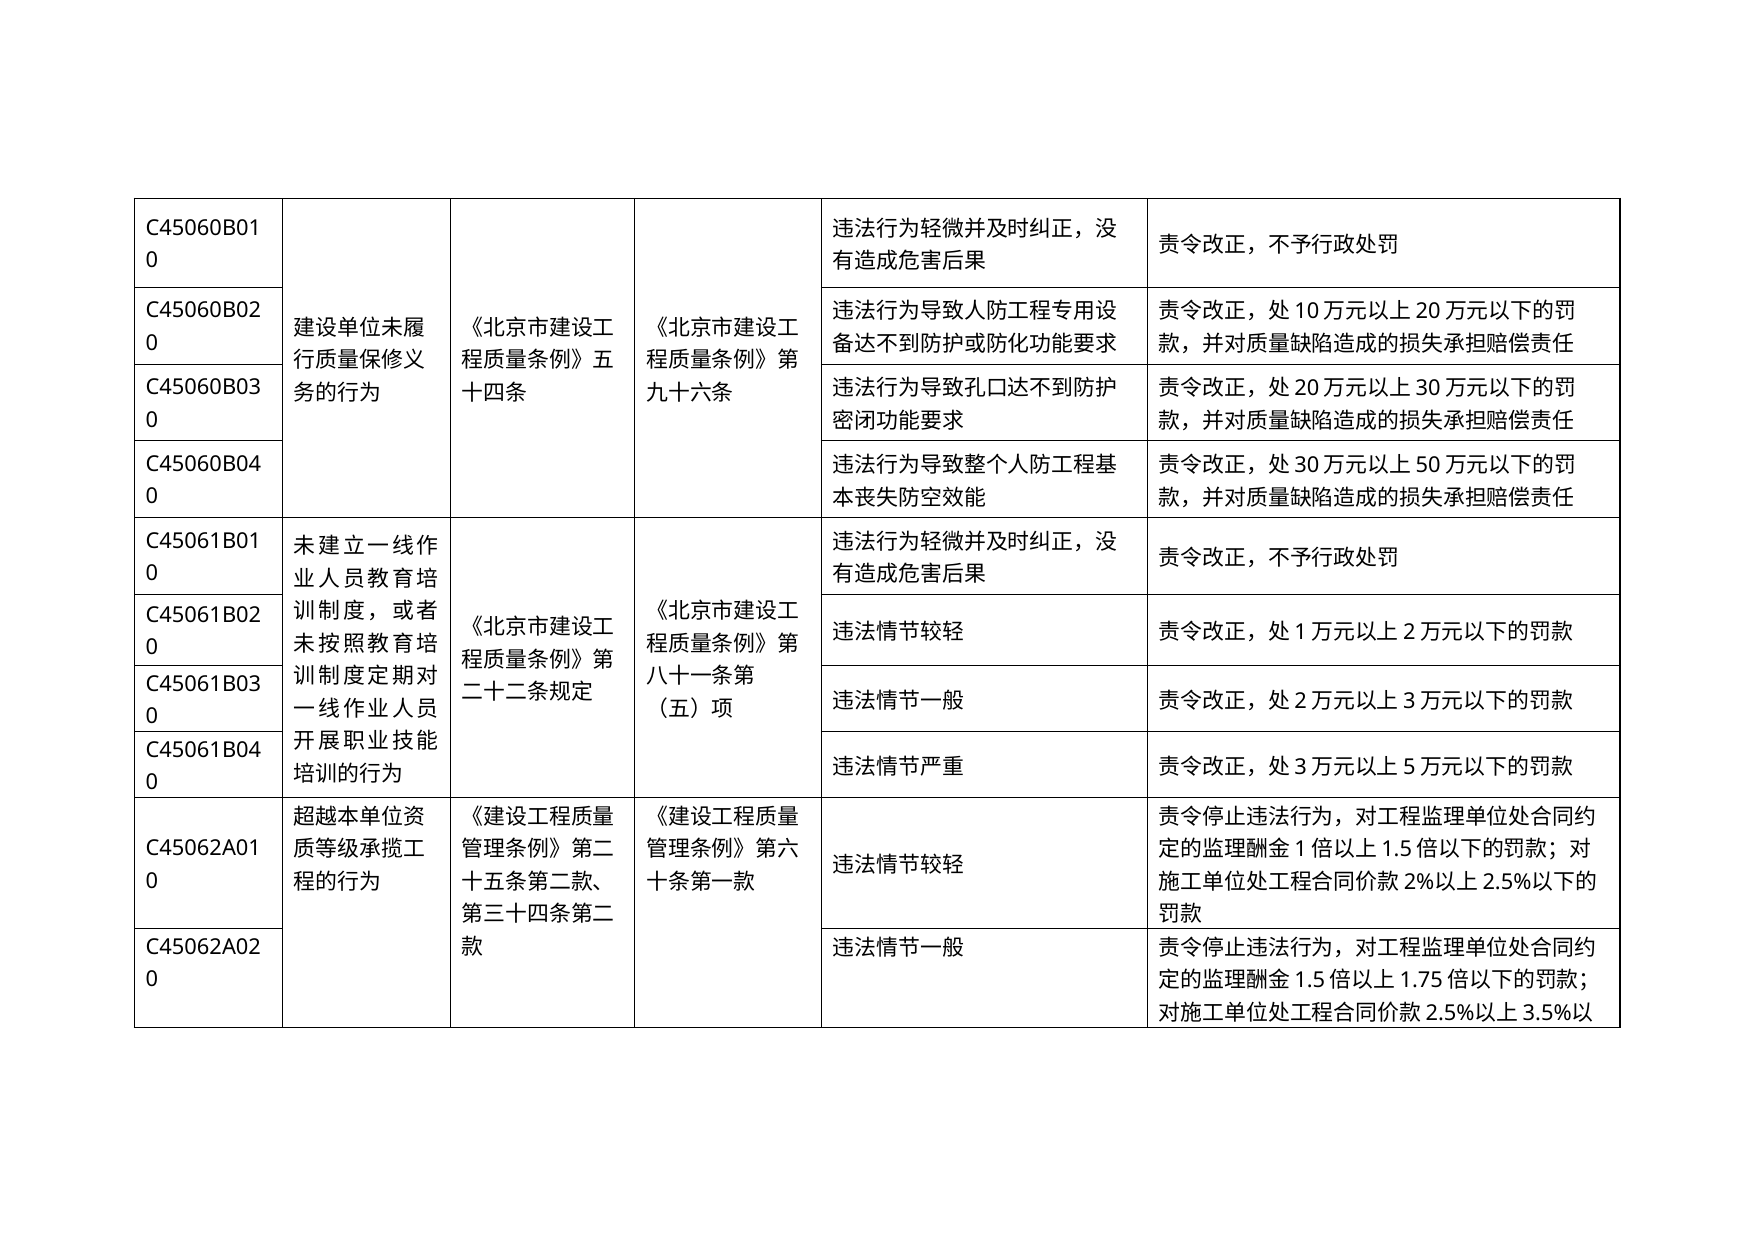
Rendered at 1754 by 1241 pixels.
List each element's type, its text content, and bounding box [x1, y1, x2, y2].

table_cell 《建设工程质量管理条例》第二十五条第二款、第三十四条第二款 [451, 798, 634, 1027]
table_cell 《北京市建设工程质量条例》五十四条 [451, 199, 634, 517]
table_cell 未建立一线作业人员教育培训制度，或者未按照教育培训制度定期对一线作业人员开展职业技能培训的行为 [283, 518, 450, 797]
table_cell C45060B040 [135, 441, 282, 517]
table_cell 责令改正，处2万元以上3万元以下的罚款 [1148, 666, 1619, 731]
table_cell C45061B040 [135, 732, 282, 797]
table_cell C45062A020 [135, 929, 282, 1027]
table_cell 违法情节严重 [822, 732, 1147, 797]
table_cell C45061B010 [135, 518, 282, 594]
table_cell 责令改正，不予行政处罚 [1148, 518, 1619, 594]
table_cell 责令改正，处20万元以上30万元以下的罚款，并对质量缺陷造成的损失承担赔偿责任 [1148, 365, 1619, 440]
table_cell 违法情节一般 [822, 929, 1147, 1027]
table_cell 违法行为轻微并及时纠正，没有造成危害后果 [822, 518, 1147, 594]
table_cell 违法情节一般 [822, 666, 1147, 731]
table_cell 责令改正，处30万元以上50万元以下的罚款，并对质量缺陷造成的损失承担赔偿责任 [1148, 441, 1619, 517]
table_cell C45060B020 [135, 288, 282, 363]
table_cell 违法情节较轻 [822, 595, 1147, 665]
table_cell 建设单位未履行质量保修义务的行为 [283, 199, 450, 517]
table_cell C45061B030 [135, 666, 282, 731]
table_cell 责令改正，处3万元以上5万元以下的罚款 [1148, 732, 1619, 797]
table_cell 《北京市建设工程质量条例》第八十一条第（五）项 [635, 518, 821, 797]
table_cell C45061B020 [135, 595, 282, 665]
table_cell 责令改正，处1万元以上2万元以下的罚款 [1148, 595, 1619, 665]
table_cell C45060B010 [135, 199, 282, 287]
table_cell C45060B030 [135, 365, 282, 440]
table_cell 《建设工程质量管理条例》第六十条第一款 [635, 798, 821, 1027]
table_cell 《北京市建设工程质量条例》第二十二条规定 [451, 518, 634, 797]
table_cell 《北京市建设工程质量条例》第九十六条 [635, 199, 821, 517]
table_cell 责令改正，不予行政处罚 [1148, 199, 1619, 287]
table_cell C45062A010 [135, 798, 282, 928]
table_cell 违法行为导致人防工程专用设备达不到防护或防化功能要求 [822, 288, 1147, 363]
table_cell 责令停止违法行为，对工程监理单位处合同约定的监理酬金1倍以上1.5倍以下的罚款；对施工单位处工程合同价款2%以上2.5%以下的罚款 [1148, 798, 1619, 928]
table_cell 超越本单位资质等级承揽工程的行为 [283, 798, 450, 1027]
table_cell 违法行为导致整个人防工程基本丧失防空效能 [822, 441, 1147, 517]
table_cell 违法行为轻微并及时纠正，没有造成危害后果 [822, 199, 1147, 287]
table_cell 违法行为导致孔口达不到防护密闭功能要求 [822, 365, 1147, 440]
table_cell 违法情节较轻 [822, 798, 1147, 928]
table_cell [1148, 929, 1619, 1027]
table_cell 责令改正，处10万元以上20万元以下的罚款，并对质量缺陷造成的损失承担赔偿责任 [1148, 288, 1619, 363]
